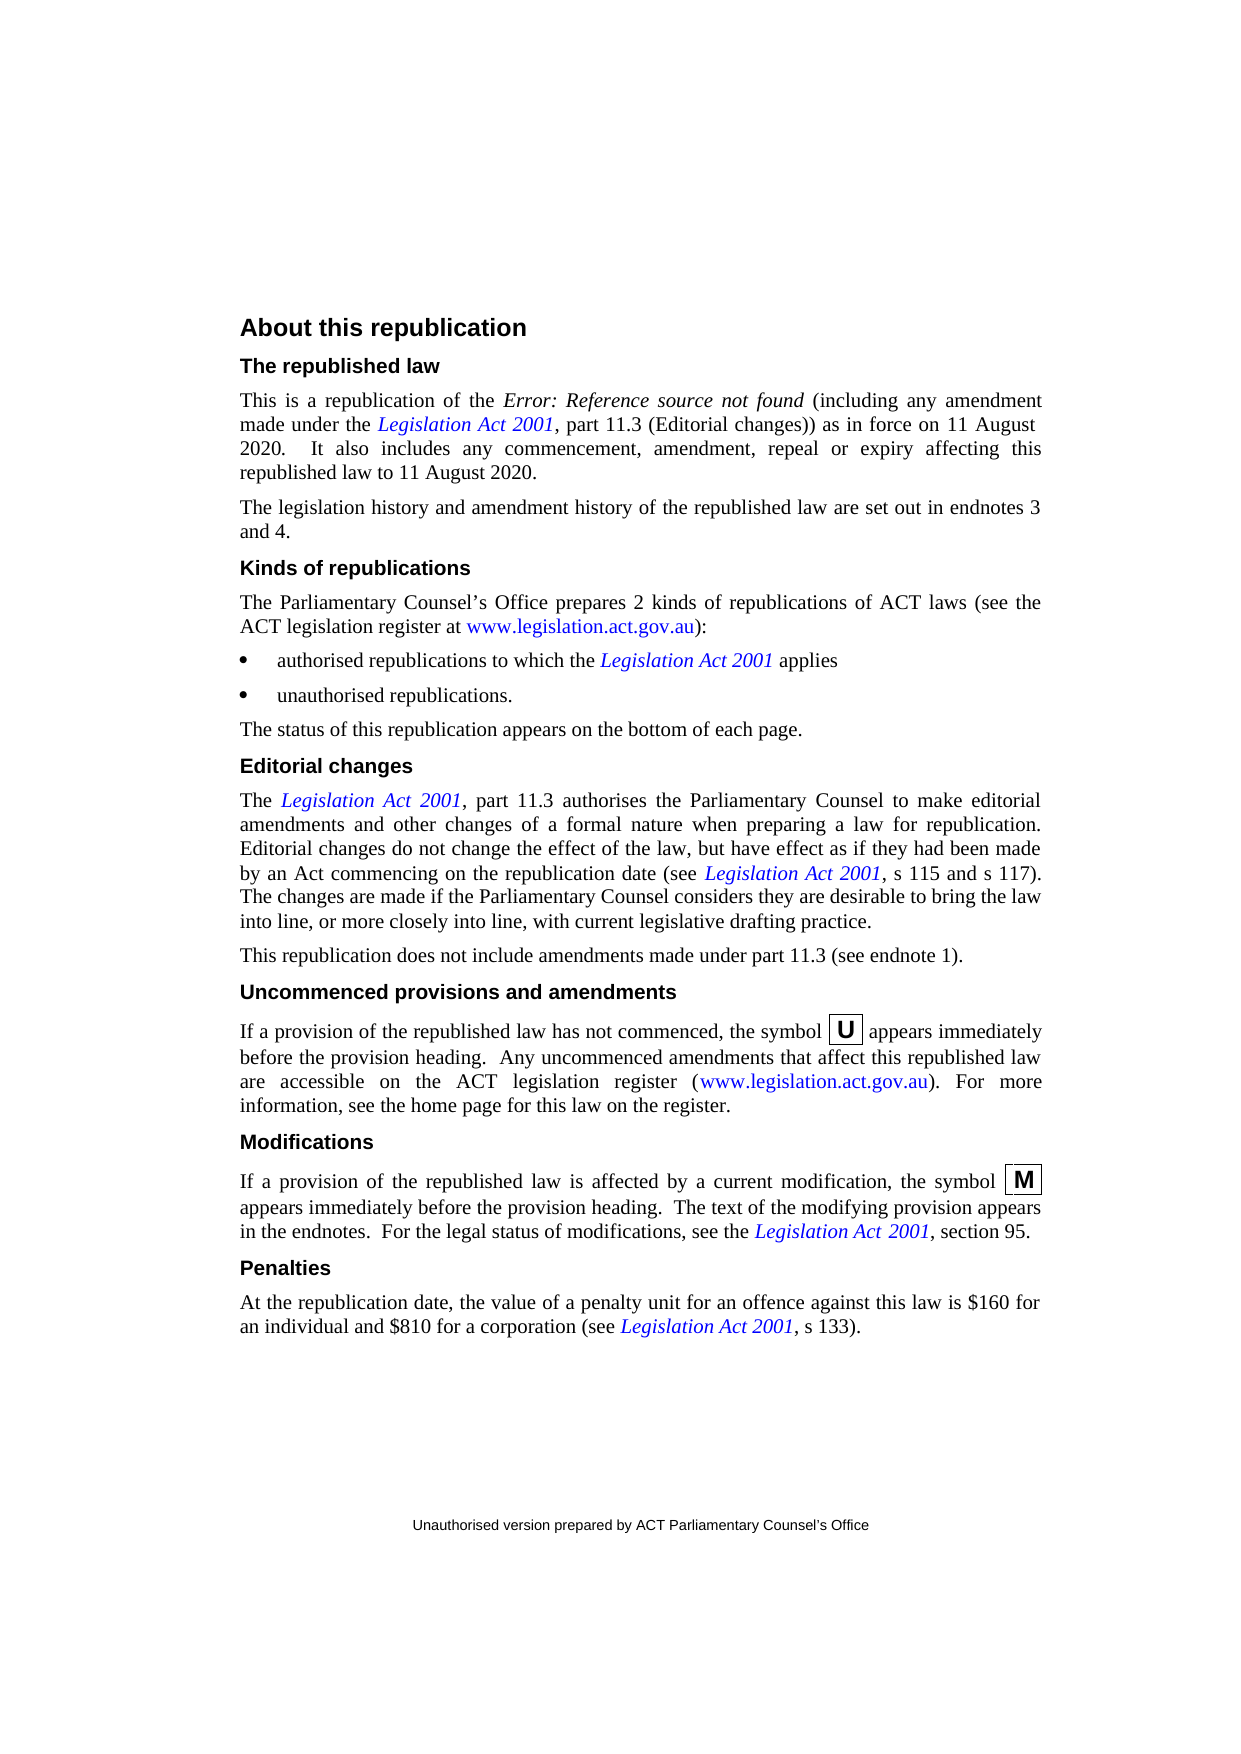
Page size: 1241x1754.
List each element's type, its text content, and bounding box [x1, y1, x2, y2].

text Uncommenced provisions and amendments [239, 979, 1042, 1003]
text The status of this republication appears on the bottom of each page. [239, 717, 1042, 741]
text At the republication date, the value of a penalty unit for an offence against this law is $160 for an individual and $810 for a corporation (see Legislation Act 2001, s 133). [239, 1290, 1042, 1338]
subtitle About this republication [239, 312, 1042, 341]
text If a provision of the republished law has not commenced, the symbol U appears immediately before the provision heading. Any uncommenced amendments that affect this republished law are accessible on the ACT legislation register (www.legislation.act.gov.au). For more information, see the home page for this law on the register. [239, 1014, 1042, 1117]
text This republication does not include amendments made under part 11.3 (see endnote 1). [239, 943, 1042, 967]
text unauthorised republications. [239, 683, 1042, 707]
text Editorial changes [239, 754, 1042, 778]
text The Legislation Act 2001, part 11.3 authorises the Parliamentary Counsel to make editorial amendments and other changes of a formal nature when preparing a law for republication. Editorial changes do not change the effect of the law, but have effect as if they had been made by an Act commencing on the republication date (see Legislation Act 2001, s 115 and s 117). The changes are made if the Parliamentary Counsel considers they are desirable to bring the law into line, or more closely into line, with current legislative drafting practice. [239, 788, 1042, 933]
text Penalties [239, 1255, 1042, 1279]
text Kinds of republications [239, 555, 1042, 579]
text The republished law [239, 354, 1042, 378]
text This is a republication of the Public Trustee and Guardian Act 1985 (including any amendment made under the Legislation Act 2001, part 11.3 (Editorial changes)) as in force on 11 August 2020. It also includes any commencement, amendment, repeal or expiry affecting this republished law to 11 August 2020. [239, 388, 1042, 484]
text The legislation history and amendment history of the republished law are set out in endnotes 3 and 4. [239, 495, 1042, 543]
text If a provision of the republished law is affected by a current modification, the symbol M appears immediately before the provision heading. The text of the modifying provision appears in the endnotes. For the legal status of modifications, see the Legislation Act 2001, section 95. [239, 1164, 1042, 1243]
text Modifications [239, 1129, 1042, 1153]
text The Parliamentary Counsel’s Office prepares 2 kinds of republications of ACT laws (see the ACT legislation register at www.legislation.act.gov.au): [239, 590, 1042, 638]
text authorised republications to which the Legislation Act 2001 applies [239, 648, 1042, 672]
